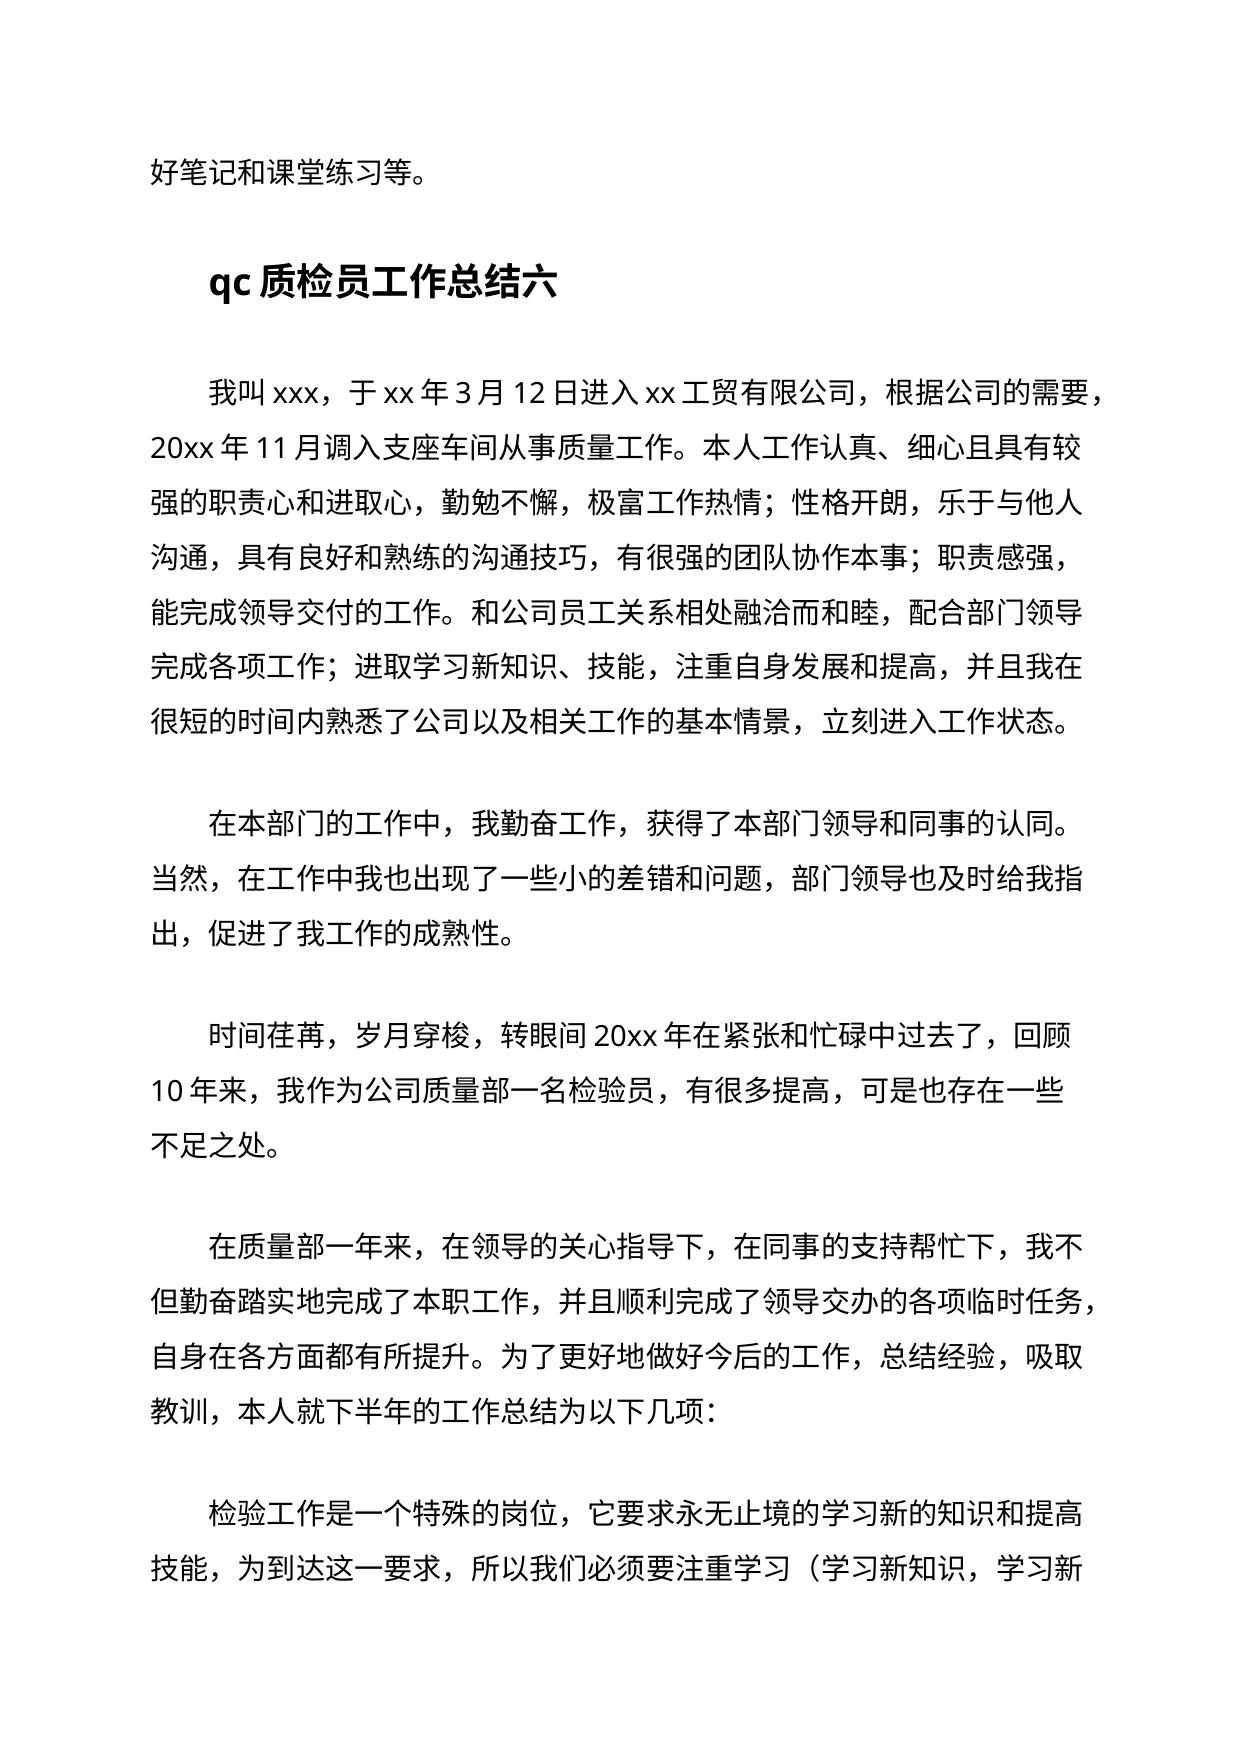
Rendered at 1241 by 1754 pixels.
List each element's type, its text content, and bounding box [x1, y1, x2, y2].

text 在本部门的工作中，我勤奋工作，获得了本部门领导和同事的认同。当然，在工作中我也出现了一些小的差错和问题，部门领导也及时给我指出，促进了我工作的成熟性。 [150, 801, 1090, 953]
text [150, 150, 1090, 192]
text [150, 1491, 1090, 1588]
text 在质量部一年来，在领导的关心指导下，在同事的支持帮忙下，我不但勤奋踏实地完成了本职工作，并且顺利完成了领导交办的各项临时任务，自身在各方面都有所提升。为了更好地做好今后的工作，总结经验，吸取教训，本人就下半年的工作总结为以下几项： [150, 1224, 1090, 1431]
text 我叫xxx，于xx年3月12日进入xx工贸有限公司，根据公司的需要，20xx年11月调入支座车间从事质量工作。本人工作认真、细心且具有较强的职责心和进取心，勤勉不懈，极富工作热情；性格开朗，乐于与他人沟通，具有良好和熟练的沟通技巧，有很强的团队协作本事；职责感强，能完成领导交付的工作。和公司员工关系相处融洽而和睦，配合部门领导完成各项工作；进取学习新知识、技能，注重自身发展和提高，并且我在很短的时间内熟悉了公司以及相关工作的基本情景，立刻进入工作状态。 [150, 369, 1090, 741]
text qc质检员工作总结六 [150, 252, 1090, 306]
text 时间荏苒，岁月穿梭，转眼间20xx年在紧张和忙碌中过去了，回顾10年来，我作为公司质量部一名检验员，有很多提高，可是也存在一些不足之处。 [150, 1012, 1090, 1164]
